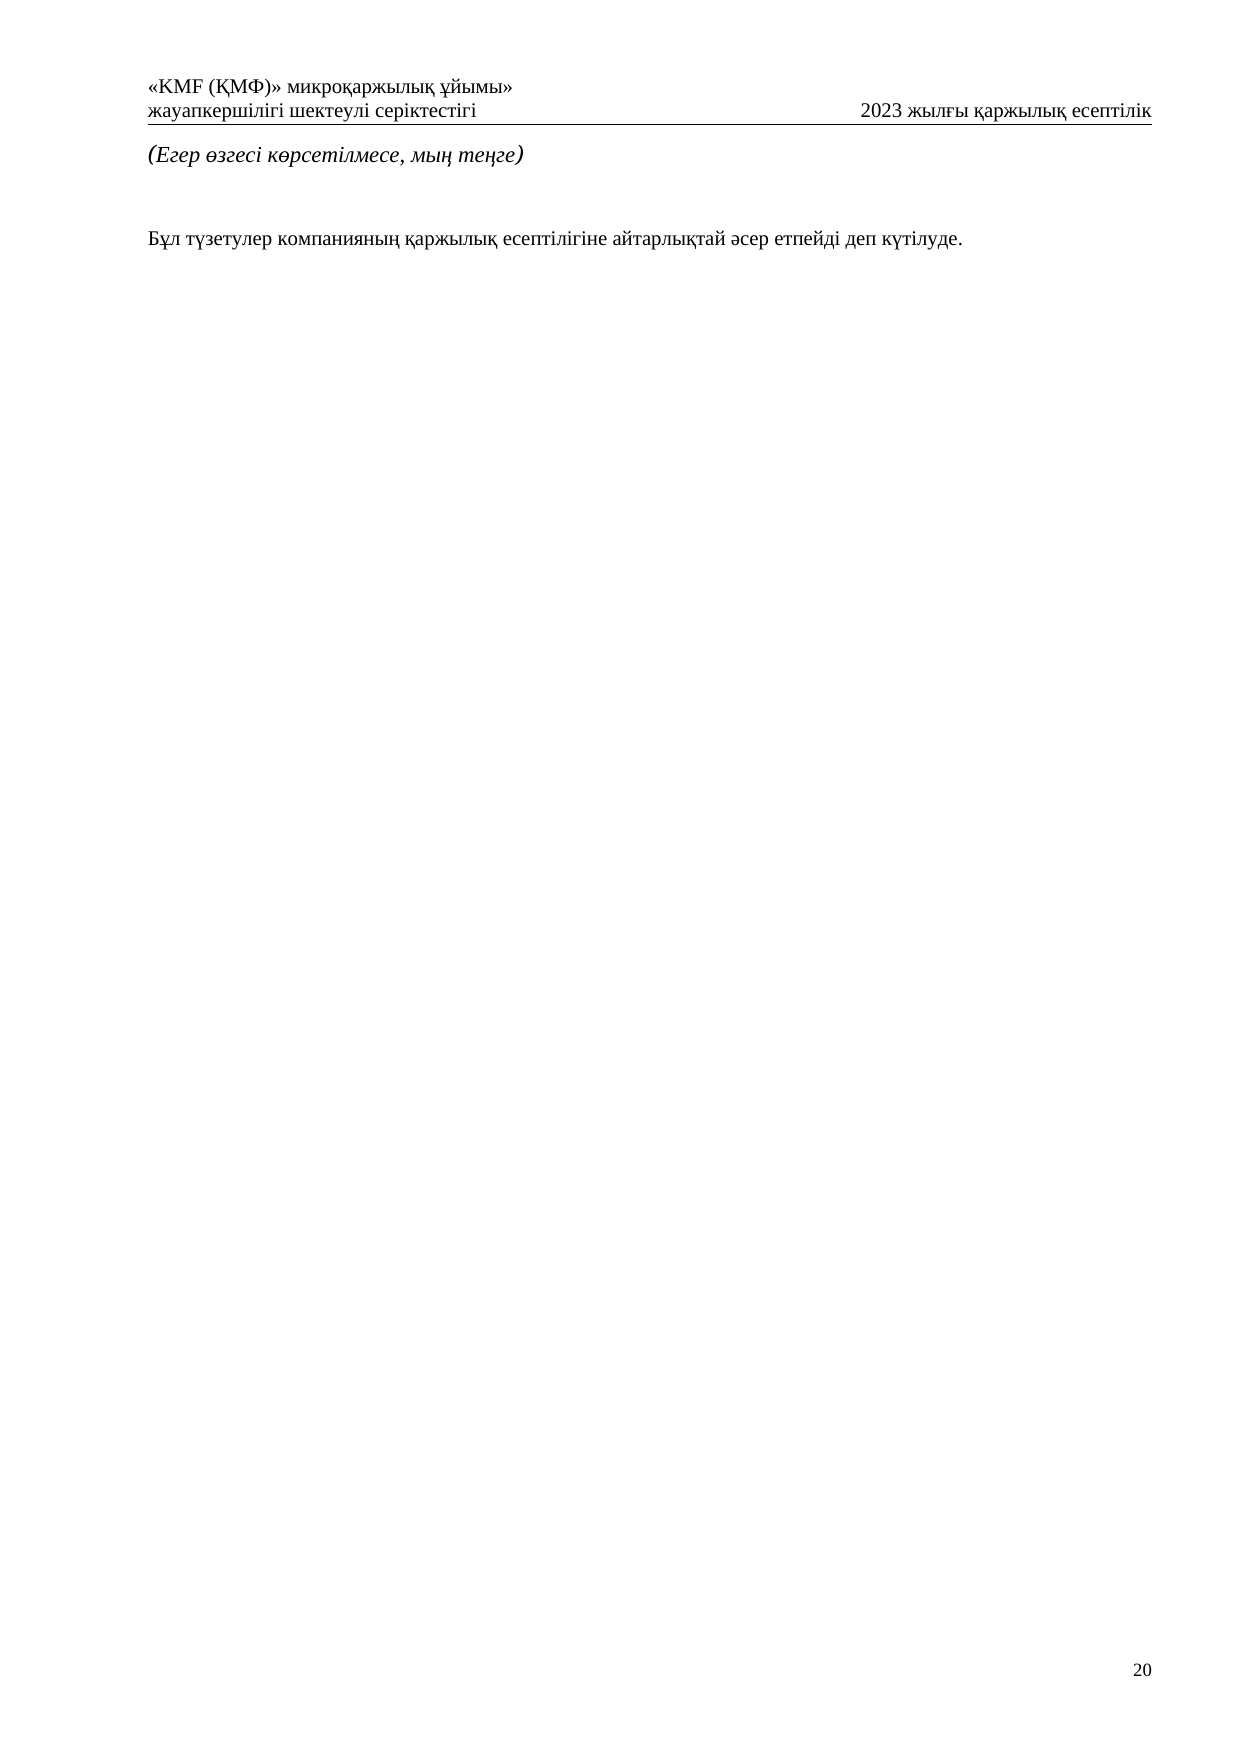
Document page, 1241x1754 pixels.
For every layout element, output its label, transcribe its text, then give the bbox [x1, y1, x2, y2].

text Бұл түзетулер компанияның қаржылық есептілігіне айтарлықтай әсер етпейді деп күтілуде. [148, 226, 1152, 250]
